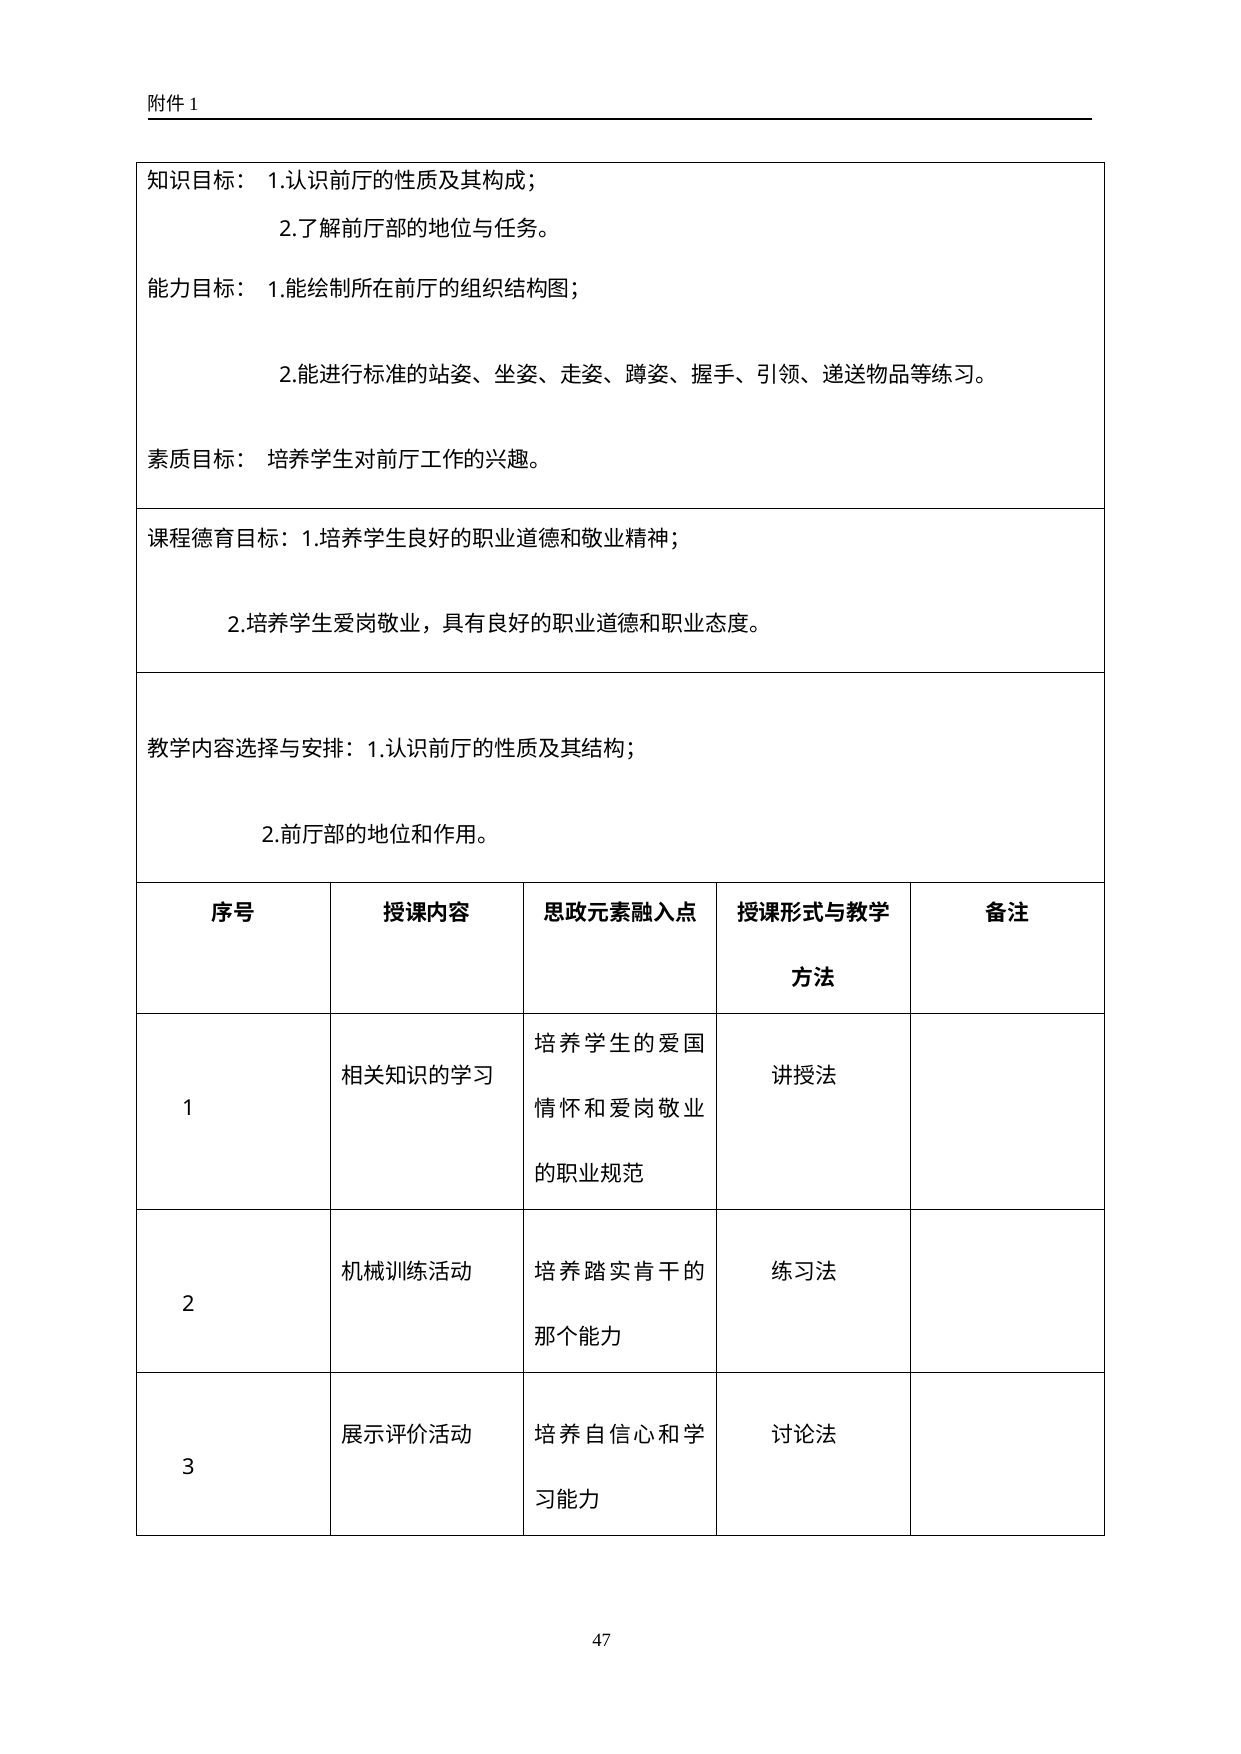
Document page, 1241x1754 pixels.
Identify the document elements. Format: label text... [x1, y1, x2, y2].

table_cell 培养自信心和学习能力 [524, 1373, 716, 1535]
table_cell 培养学生的爱国情怀和爱岗敬业的职业规范 [524, 1014, 716, 1209]
table_cell 练习法 [717, 1210, 910, 1372]
table_cell 授课内容 [331, 883, 523, 1013]
table_cell 思政元素融入点 [524, 883, 716, 1013]
table_cell 讲授法 [717, 1014, 910, 1209]
table_cell 3 [137, 1373, 330, 1535]
table_cell 备注 [911, 883, 1104, 1013]
table_cell 课程德育目标：1.培养学生良好的职业道德和敬业精神； 2.培养学生爱岗敬业，具有良好的职业道德和职业态度。 [137, 509, 1104, 671]
table_cell [911, 1373, 1104, 1535]
table_cell 展示评价活动 [331, 1373, 523, 1535]
table_cell 知识目标： 1.认识前厅的性质及其构成； 2.了解前厅部的地位与任务。 能力目标： 1.能绘制所在前厅的组织结构图； 2.能进行标准的站姿、坐姿、走姿、蹲姿、握手、引领、递送物品等练习。 素质目标： 培养学生对前厅工作的兴趣。 [137, 163, 1104, 507]
table_cell [911, 1210, 1104, 1372]
table_cell 机械训练活动 [331, 1210, 523, 1372]
table_cell 1 [137, 1014, 330, 1209]
table_cell 教学内容选择与安排：1.认识前厅的性质及其结构； 2.前厅部的地位和作用。 [137, 673, 1104, 882]
table_cell [911, 1014, 1104, 1209]
table_cell 授课形式与教学方法 [717, 883, 910, 1013]
table_cell 讨论法 [717, 1373, 910, 1535]
table_cell 2 [137, 1210, 330, 1372]
table_cell 相关知识的学习 [331, 1014, 523, 1209]
table_cell 序号 [137, 883, 330, 1013]
table_cell 培养踏实肯干的那个能力 [524, 1210, 716, 1372]
